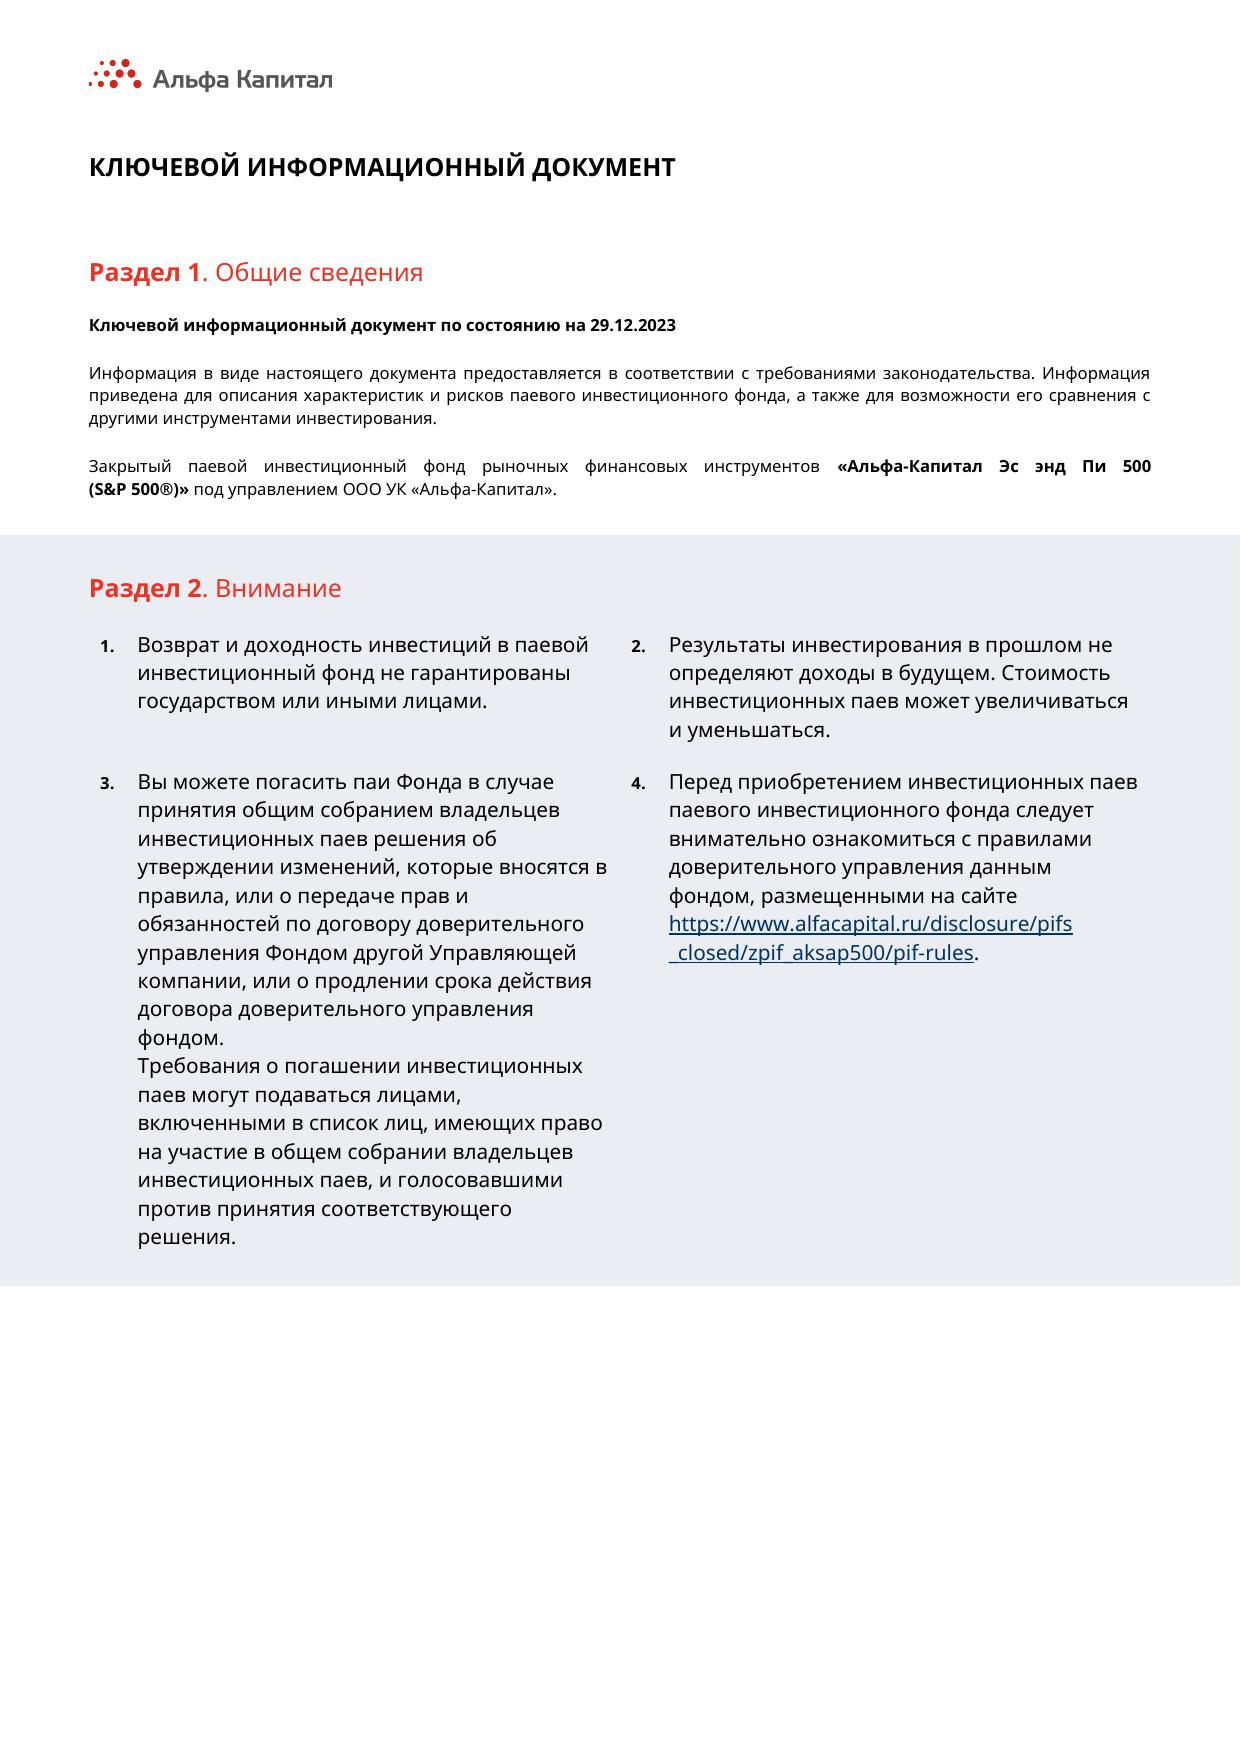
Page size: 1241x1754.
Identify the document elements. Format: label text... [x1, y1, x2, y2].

picture [88, 59, 332, 92]
table_cell Раздел 2. Внимание [0, 535, 1240, 1286]
table_cell Раздел 1. Общие сведения Ключевой информационный документ по состоянию на 29.12.2023 Информация в виде настоящего документа предоставляется в соответствии с требованиями законодательства. Информация приведена для описания характеристик и рисков паевого инвестиционного фонда, а также для возможности его сравнения с другими инструментами инвестирования. Закрытый паевой инвестиционный фонд рыночных финансовых инструментов «Альфа-Капитал Эс энд Пи 500 (S&P 500®)» под управлением ООО УК «Альфа-Капитал». [0, 219, 1240, 535]
table_header КЛЮЧЕВОЙ ИНФОРМАЦИОННЫЙ ДОКУМЕНТ [0, 114, 1240, 219]
